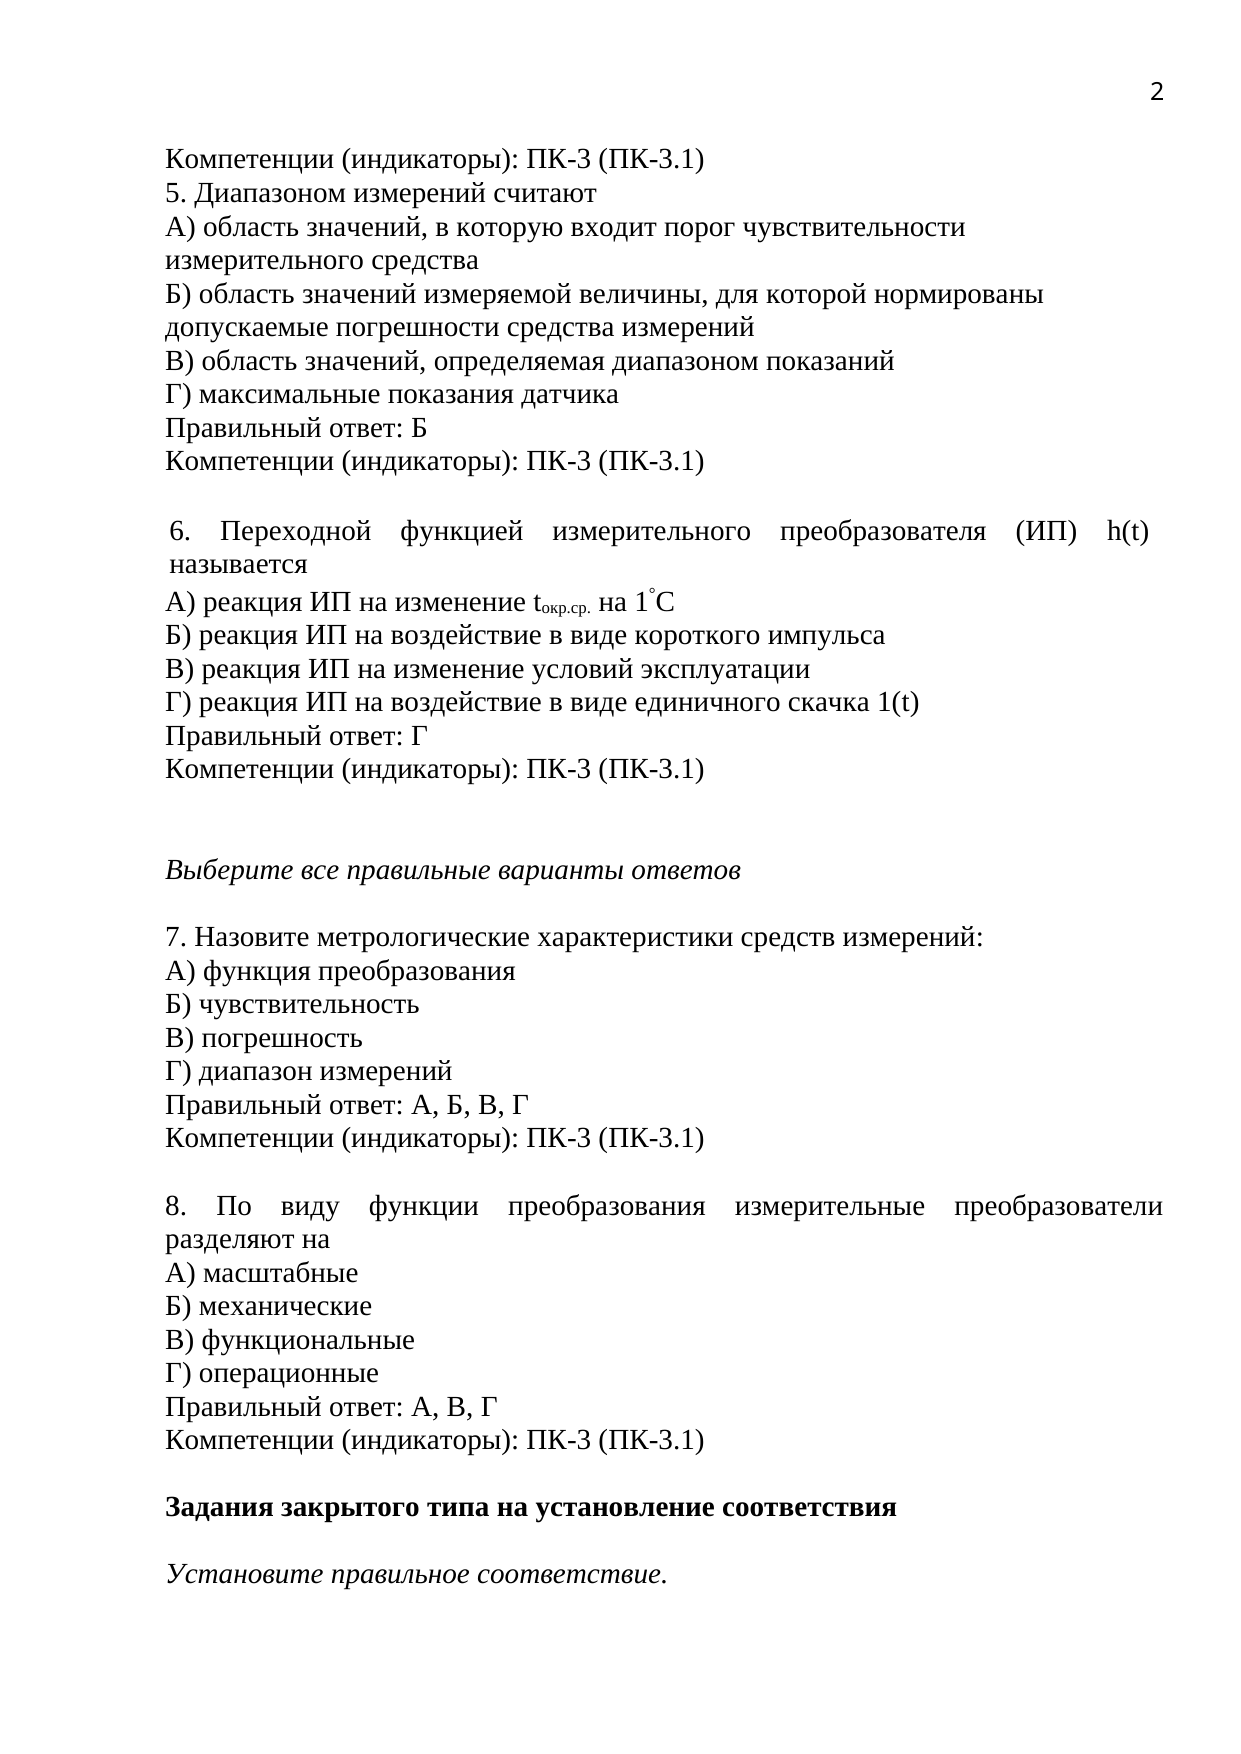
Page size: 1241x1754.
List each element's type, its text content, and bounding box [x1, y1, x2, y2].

text Компетенции (индикаторы): ПК-3 (ПК-3.1) [165, 1121, 1164, 1154]
text В) функциональные [165, 1322, 1164, 1355]
text В) область значений, определяемая диапазоном показаний [165, 343, 1164, 376]
text Б) область значений измеряемой величины, для которой нормированы допускаемые погрешности средства измерений [165, 276, 1164, 343]
text Б) реакция ИП на воздействие в виде короткого импульса [165, 617, 1164, 651]
text Установите правильное соответствие. [165, 1557, 1164, 1590]
text Задания закрытого типа на установление соответствия [165, 1489, 1164, 1523]
text Компетенции (индикаторы): ПК-3 (ПК-3.1) [165, 752, 1164, 785]
text Г) операционные [165, 1355, 1164, 1389]
text В) погрешность [165, 1020, 1164, 1053]
text Выберите все правильные варианты ответов [165, 852, 1164, 886]
text 8. По виду функции преобразования измерительные преобразователи разделяют на [165, 1188, 1164, 1255]
text Компетенции (индикаторы): ПК-3 (ПК-3.1) [165, 443, 1164, 477]
text Б) чувствительность [165, 986, 1164, 1020]
text А) функция преобразования [165, 953, 1164, 986]
text Компетенции (индикаторы): ПК-3 (ПК-3.1) [165, 1422, 1164, 1456]
text А) область значений, в которую входит порог чувствительности измерительного средства [165, 209, 1164, 276]
text 5. Диапазоном измерений считают [165, 175, 1164, 209]
text 7. Назовите метрологические характеристики средств измерений: [165, 919, 1164, 953]
text А) реакция ИП на изменение tокр.ср. на 1°С [165, 584, 1164, 617]
text Г) диапазон измерений [165, 1053, 1164, 1087]
text Правильный ответ: Г [165, 718, 1164, 752]
text Г) реакция ИП на воздействие в виде единичного скачка 1(t) [165, 684, 1164, 718]
text Правильный ответ: А, В, Г [165, 1389, 1164, 1422]
text Правильный ответ: А, Б, В, Г [165, 1087, 1164, 1121]
text Компетенции (индикаторы): ПК-3 (ПК-3.1) [165, 142, 1164, 175]
text Г) максимальные показания датчика [165, 376, 1164, 410]
text А) масштабные [165, 1255, 1164, 1288]
text Правильный ответ: Б [165, 410, 1164, 443]
text В) реакция ИП на изменение условий эксплуатации [165, 651, 1164, 684]
text 6. Переходной функцией измерительного преобразователя (ИП) h(t) называется [169, 513, 1149, 580]
text Б) механические [165, 1288, 1164, 1322]
